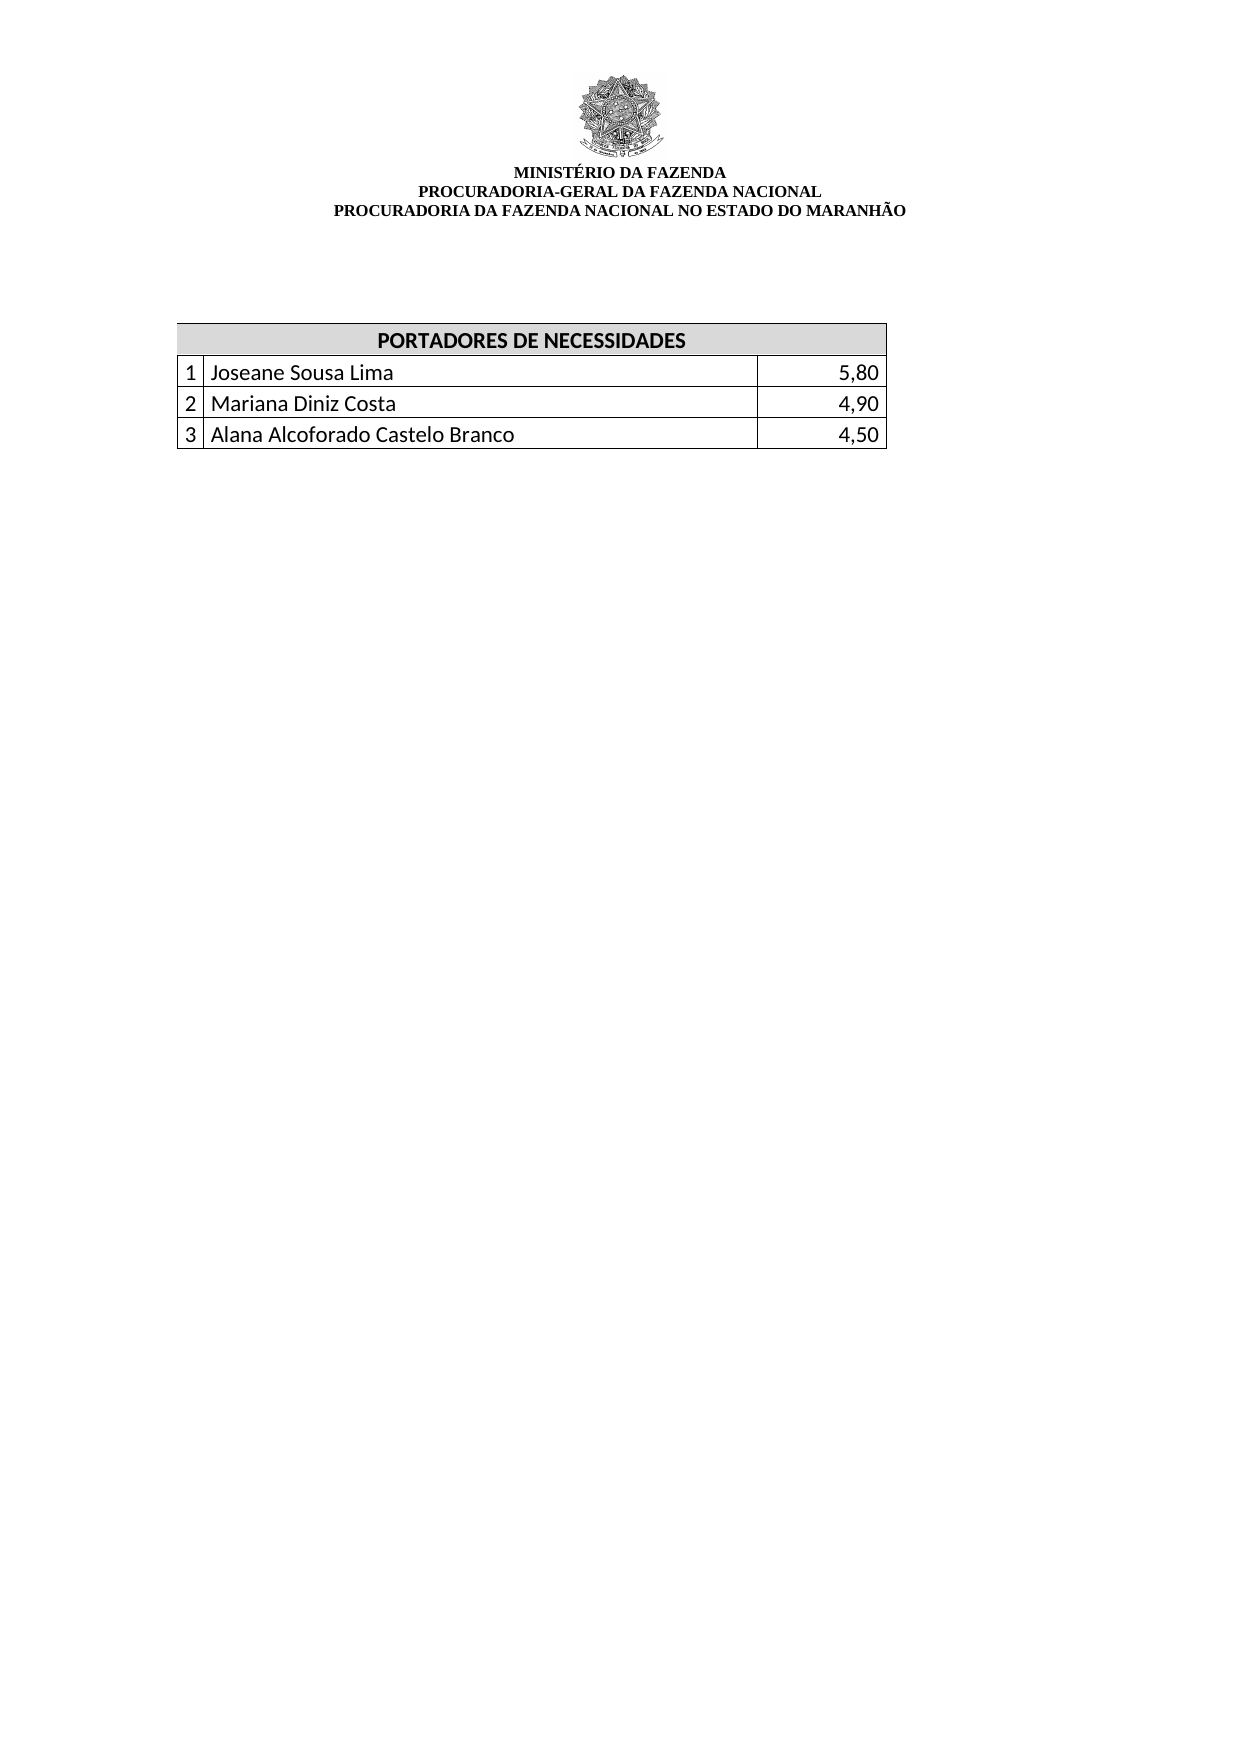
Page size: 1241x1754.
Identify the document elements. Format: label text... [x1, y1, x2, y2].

table_header PORTADORES DE NECESSIDADES [177, 324, 886, 354]
table_cell 2 [178, 387, 203, 417]
table_cell 1 [178, 356, 203, 386]
table_cell Alana Alcoforado Castelo Branco [204, 418, 757, 448]
table_cell 5,80 [758, 356, 886, 386]
table_cell Mariana Diniz Costa [204, 387, 757, 417]
table_cell 4,50 [758, 418, 886, 448]
table_cell 3 [178, 418, 203, 448]
picture [573, 73, 667, 163]
table_cell Joseane Sousa Lima [204, 356, 757, 386]
table_cell 4,90 [758, 387, 886, 417]
